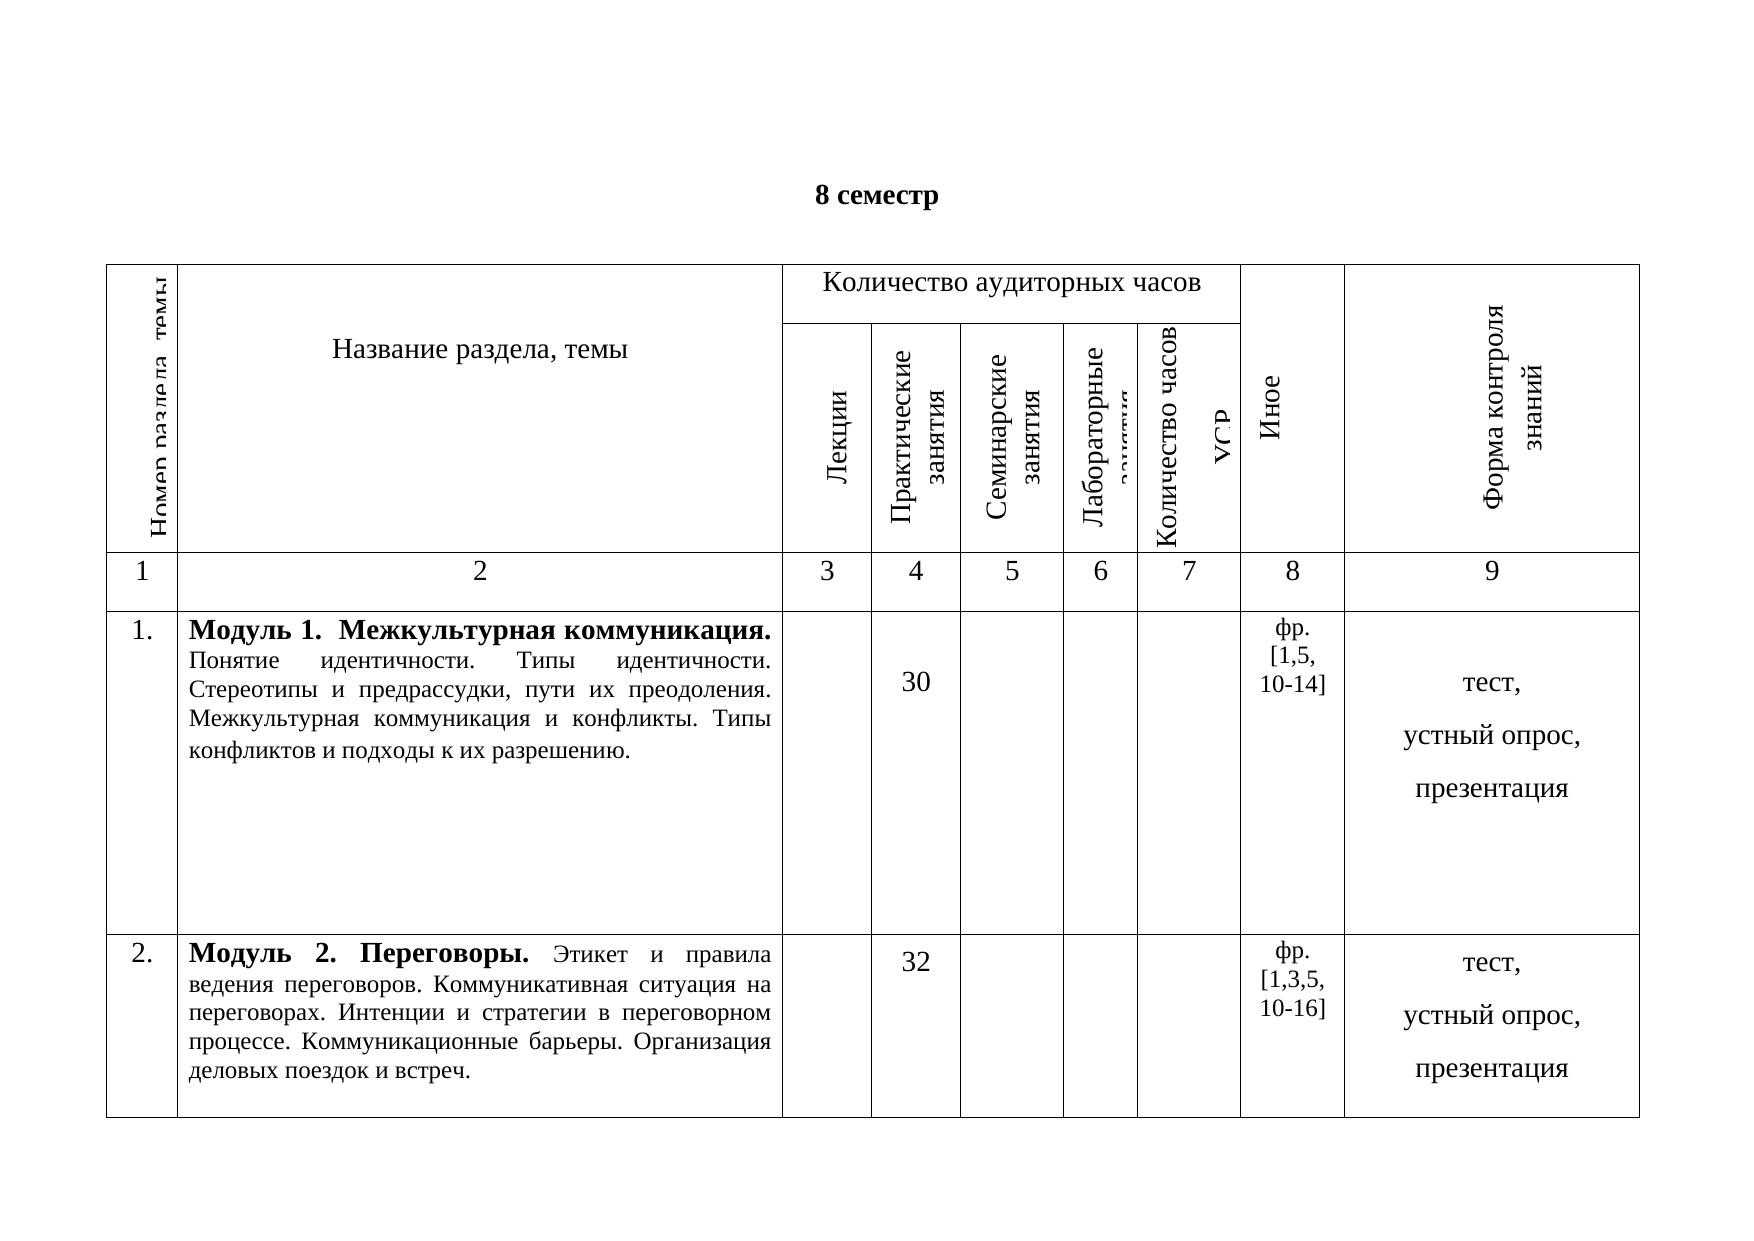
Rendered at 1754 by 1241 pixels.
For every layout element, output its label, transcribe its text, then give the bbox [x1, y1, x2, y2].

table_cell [1345, 935, 1639, 1117]
table_cell 6 [1064, 553, 1137, 611]
table_cell [961, 935, 1063, 1117]
table_cell [783, 612, 871, 934]
table_cell фр. [1,5, 10-14] [1241, 612, 1344, 934]
table_cell [1064, 935, 1137, 1117]
table_cell [1138, 612, 1240, 934]
table_cell Лабораторные занятия [1064, 324, 1137, 552]
table_cell Лекции [783, 324, 871, 552]
table_cell 1. [107, 612, 177, 934]
table_header Название раздела, темы [178, 265, 782, 552]
table_cell 3 [783, 553, 871, 611]
table_cell 30 [872, 612, 960, 934]
table_header Количество аудиторных часов [783, 265, 1240, 323]
table_cell Количество часов УСР [1138, 324, 1240, 552]
table_header Иное [1241, 265, 1344, 552]
table_cell 32 [872, 935, 960, 1117]
table_cell 7 [1138, 553, 1240, 611]
table_header Форма контроля знаний [1345, 265, 1639, 552]
table_cell 5 [961, 553, 1063, 611]
table_cell 9 [1345, 553, 1639, 611]
table_cell 2. [107, 935, 177, 1117]
table_cell 2 [178, 553, 782, 611]
table_cell 4 [872, 553, 960, 611]
table_cell Семинарские занятия [961, 324, 1063, 552]
table_cell [961, 612, 1063, 934]
table_cell Модуль 2. Переговоры. Этикет и правила ведения переговоров. Коммуникативная ситуация на переговорах. Интенции и стратегии в переговорном процессе. Коммуникационные барьеры. Организация деловых поездок и встреч. [178, 935, 782, 1117]
table_cell фр. [1,3,5, 10-16] [1241, 935, 1344, 1117]
table_cell тест, устный опрос, презентация [1345, 612, 1639, 934]
table_cell 8 [1241, 553, 1344, 611]
table_cell Модуль 1. Межкультурная коммуникация. Понятие идентичности. Типы идентичности. Стереотипы и предрассудки, пути их преодоления. Межкультурная коммуникация и конфликты. Типы конфликтов и подходы к их разрешению. [178, 612, 782, 934]
table_cell [1064, 612, 1137, 934]
table_header Номер раздела, темы [107, 265, 177, 552]
text 8 семестр [118, 177, 1636, 211]
table_cell Практические занятия [872, 324, 960, 552]
table_cell 1 [107, 553, 177, 611]
table_cell [783, 935, 871, 1117]
table_cell [1138, 935, 1240, 1117]
